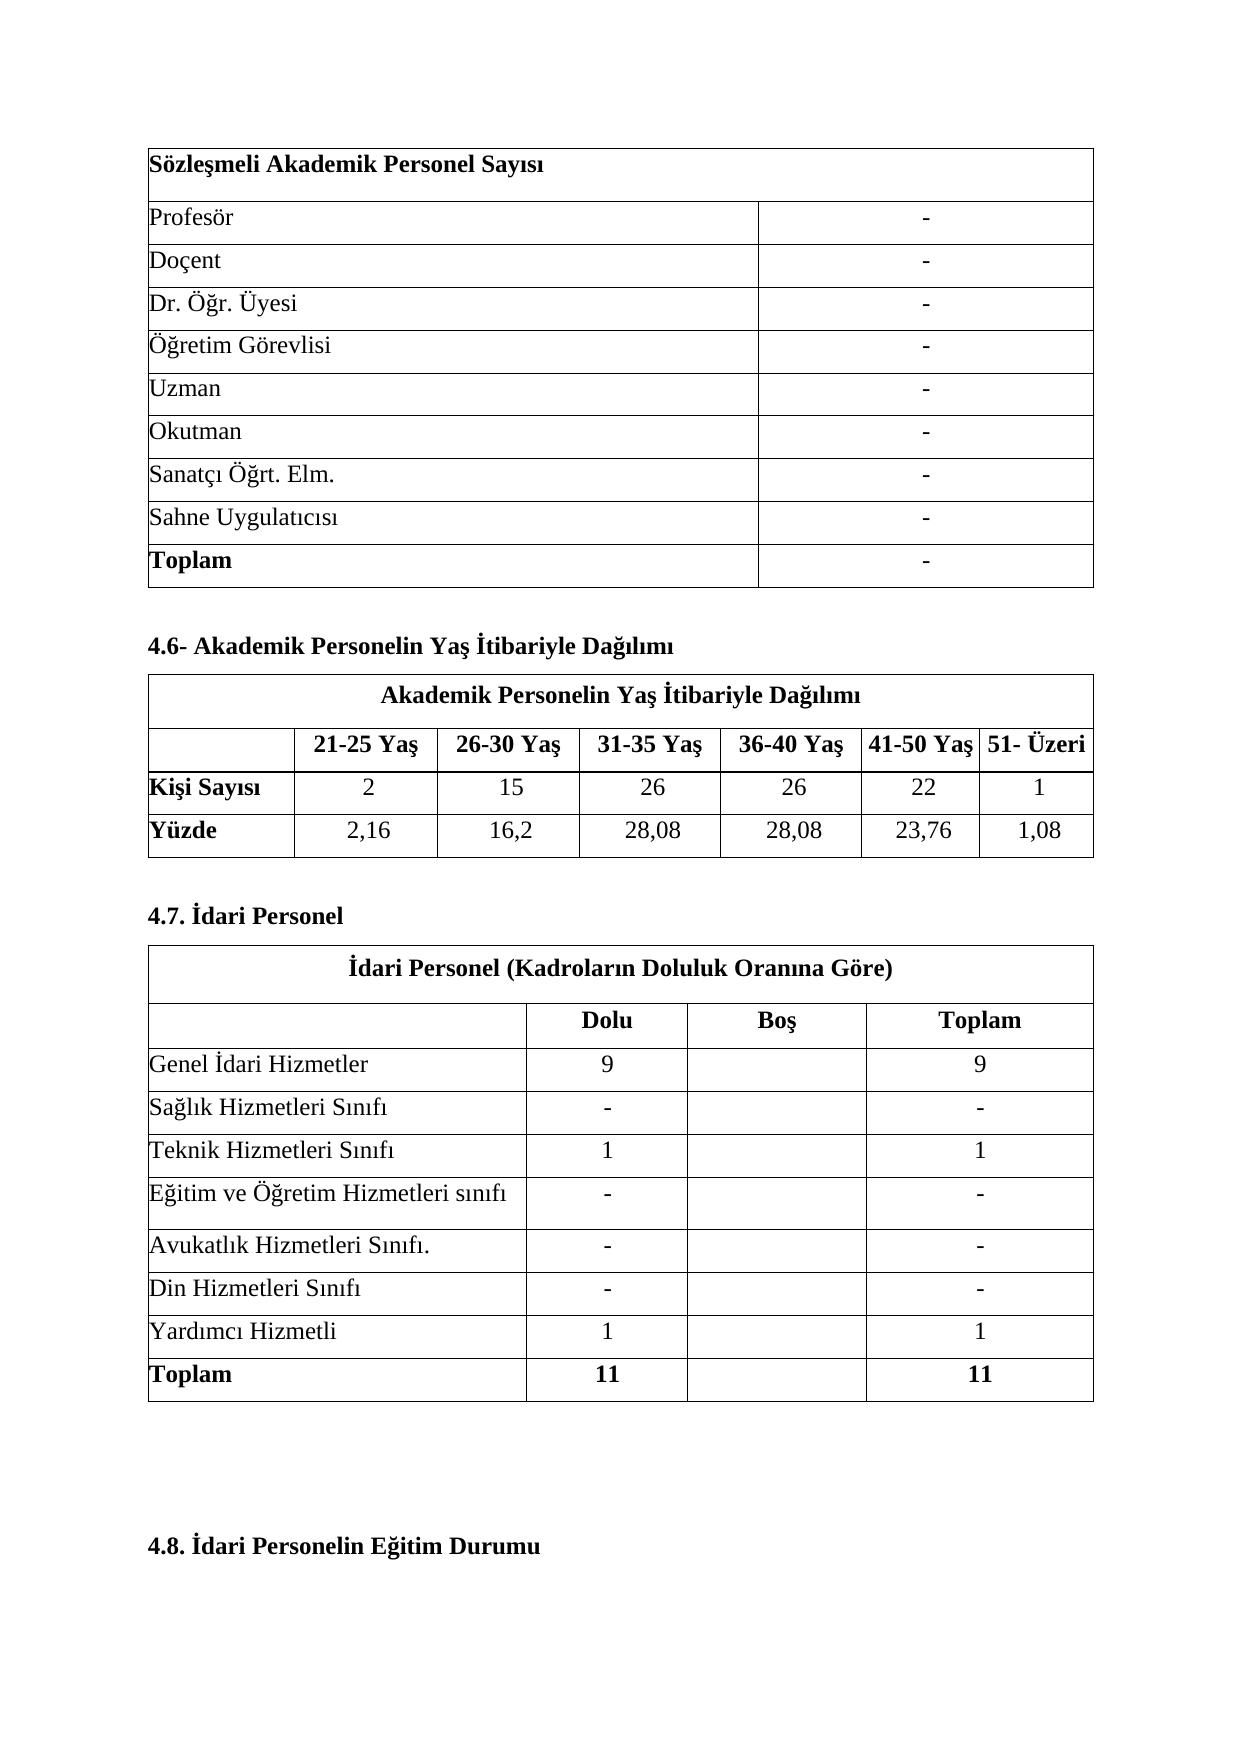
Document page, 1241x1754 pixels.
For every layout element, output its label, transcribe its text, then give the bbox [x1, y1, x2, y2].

table_cell Yüzde [149, 815, 294, 857]
table_cell Yardımcı Hizmetli [149, 1316, 526, 1358]
table_cell Teknik Hizmetleri Sınıfı [149, 1135, 526, 1177]
table_cell 15 [438, 773, 579, 814]
text 4.7. İdari Personel [148, 901, 1093, 930]
table_cell Kişi Sayısı [149, 773, 294, 814]
table_cell - [759, 288, 1093, 329]
table_cell [688, 1359, 866, 1401]
table_cell - [759, 331, 1093, 372]
table_cell Eğitim ve Öğretim Hizmetleri sınıfı [149, 1178, 526, 1229]
table_cell - [867, 1230, 1093, 1272]
table_cell 31-35 Yaş [580, 729, 720, 771]
table_cell 26 [721, 773, 861, 814]
table_cell 28,08 [580, 815, 720, 857]
table_cell - [759, 545, 1093, 587]
table_cell [688, 1178, 866, 1229]
text 4.8. İdari Personelin Eğitim Durumu [148, 1531, 1093, 1560]
table_cell - [867, 1273, 1093, 1315]
table_cell - [527, 1178, 687, 1229]
table_cell 26-30 Yaş [438, 729, 579, 771]
table_header İdari Personel (Kadroların Doluluk Oranına Göre) [149, 946, 1093, 1003]
table_cell 1 [527, 1135, 687, 1177]
table_cell Toplam [149, 545, 758, 587]
table_cell 28,08 [721, 815, 861, 857]
table_cell [149, 1004, 526, 1048]
table_cell [688, 1273, 866, 1315]
table_cell Okutman [149, 416, 758, 458]
table_cell 1 [527, 1316, 687, 1358]
table_cell [149, 729, 294, 771]
table_cell 1,08 [980, 815, 1093, 857]
table_header Akademik Personelin Yaş İtibariyle Dağılımı [149, 675, 1093, 727]
table_cell Toplam [867, 1004, 1093, 1048]
table_cell Genel İdari Hizmetler [149, 1049, 526, 1091]
table_cell 1 [867, 1135, 1093, 1177]
table_cell - [527, 1092, 687, 1134]
table_cell - [867, 1178, 1093, 1229]
table_cell Sağlık Hizmetleri Sınıfı [149, 1092, 526, 1134]
table_cell Doçent [149, 245, 758, 287]
table_cell 1 [980, 773, 1093, 814]
table_cell Avukatlık Hizmetleri Sınıfı. [149, 1230, 526, 1272]
table_cell - [759, 245, 1093, 287]
table_cell [688, 1230, 866, 1272]
table_cell - [867, 1092, 1093, 1134]
table_cell 22 [862, 773, 979, 814]
table_cell Dolu [527, 1004, 687, 1048]
table_cell Sanatçı Öğrt. Elm. [149, 459, 758, 501]
table_cell - [759, 374, 1093, 415]
table_cell Profesör [149, 202, 758, 244]
table_cell [688, 1092, 866, 1134]
table_cell 26 [580, 773, 720, 814]
text 4.6- Akademik Personelin Yaş İtibariyle Dağılımı [148, 631, 1093, 660]
table_header Sözleşmeli Akademik Personel Sayısı [149, 149, 1093, 201]
table_cell 41-50 Yaş [862, 729, 979, 771]
table_cell 2,16 [295, 815, 437, 857]
table_cell Uzman [149, 374, 758, 415]
table_cell 11 [527, 1359, 687, 1401]
table_cell 36-40 Yaş [721, 729, 861, 771]
table_cell 9 [867, 1049, 1093, 1091]
table_cell 23,76 [862, 815, 979, 857]
table_cell - [759, 202, 1093, 244]
table_cell 16,2 [438, 815, 579, 857]
table_cell - [527, 1230, 687, 1272]
table_cell 11 [867, 1359, 1093, 1401]
table_cell 9 [527, 1049, 687, 1091]
table_cell [688, 1049, 866, 1091]
table_cell - [759, 502, 1093, 544]
table_cell [688, 1135, 866, 1177]
table_cell 21-25 Yaş [295, 729, 437, 771]
table_cell Din Hizmetleri Sınıfı [149, 1273, 526, 1315]
table_cell 51- Üzeri [980, 729, 1093, 771]
table_cell Öğretim Görevlisi [149, 331, 758, 372]
table_cell Toplam [149, 1359, 526, 1401]
table_cell Dr. Öğr. Üyesi [149, 288, 758, 329]
table_cell 1 [867, 1316, 1093, 1358]
table_cell 2 [295, 773, 437, 814]
table_cell [688, 1316, 866, 1358]
table_cell Boş [688, 1004, 866, 1048]
table_cell - [759, 416, 1093, 458]
table_cell Sahne Uygulatıcısı [149, 502, 758, 544]
table_cell - [759, 459, 1093, 501]
table_cell - [527, 1273, 687, 1315]
